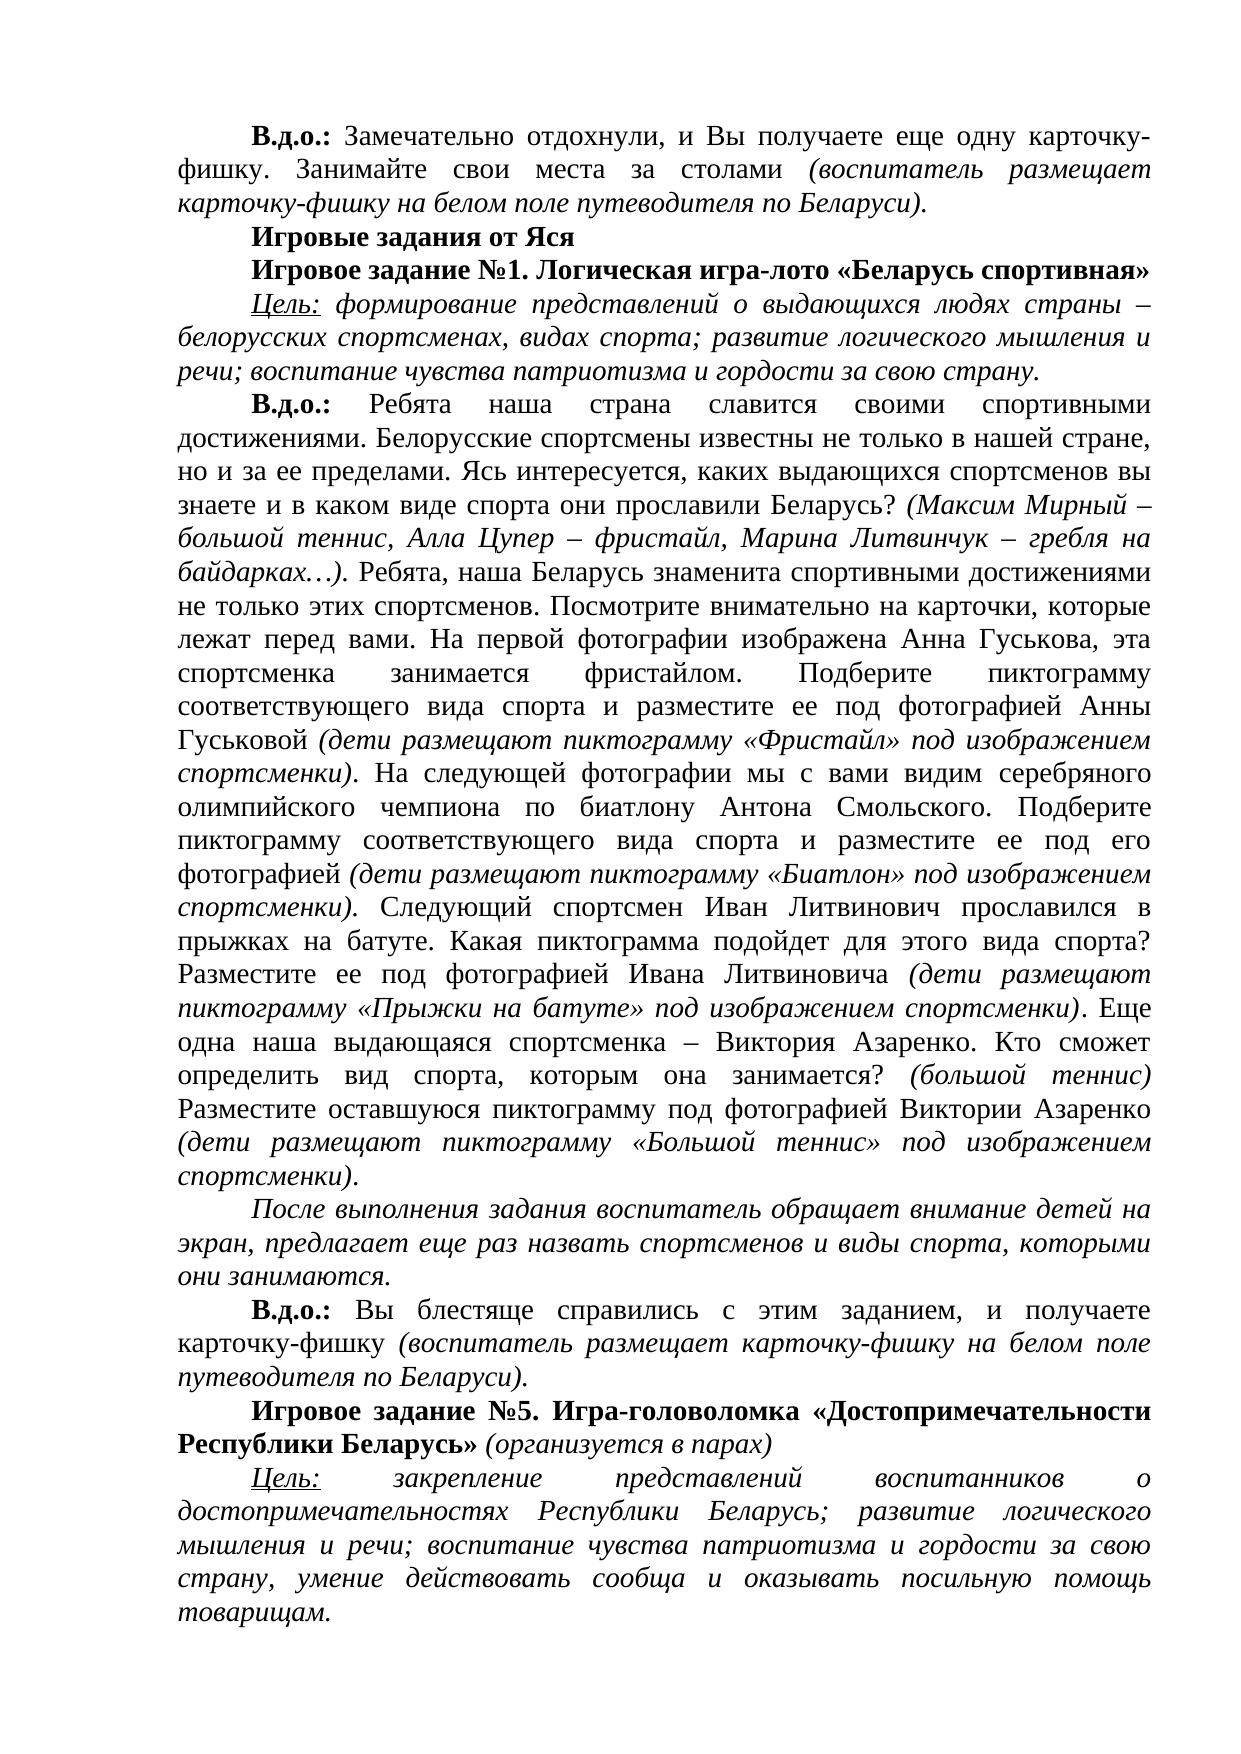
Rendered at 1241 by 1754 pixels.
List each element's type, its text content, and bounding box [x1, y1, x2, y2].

text Игровое задание №1. Логическая игра-лото «Беларусь спортивная» [177, 252, 1152, 286]
text Игровые задания от Яся [177, 219, 1152, 252]
text После выполнения задания воспитатель обращает внимание детей на экран, предлагает еще раз назвать спортсменов и виды спорта, которыми они занимаются. [177, 1191, 1152, 1292]
text Цель: формирование представлений о выдающихся людях страны – белорусских спортсменах, видах спорта; развитие логического мышления и речи; воспитание чувства патриотизма и гордости за свою страну. [177, 286, 1152, 386]
text В.д.о.: Вы блестяще справились с этим заданием, и получаете карточку-фишку (воспитатель размещает карточку-фишку на белом поле путеводителя по Беларуси). [177, 1292, 1152, 1393]
text В.д.о.: Замечательно отдохнули, и Вы получаете еще одну карточку-фишку. Занимайте свои места за столами (воспитатель размещает карточку-фишку на белом поле путеводителя по Беларуси). [177, 118, 1152, 219]
text Игровое задание №5. Игра-головоломка «Достопримечательности Республики Беларусь» (организуется в парах) [177, 1393, 1152, 1460]
text Цель: закрепление представлений воспитанников о достопримечательностях Республики Беларусь; развитие логического мышления и речи; воспитание чувства патриотизма и гордости за свою страну, умение действовать сообща и оказывать посильную помощь товарищам. [177, 1460, 1152, 1627]
text В.д.о.: Ребята наша страна славится своими спортивными достижениями. Белорусские спортсмены известны не только в нашей стране, но и за ее пределами. Ясь интересуется, каких выдающихся спортсменов вы знаете и в каком виде спорта они прославили Беларусь? (Максим Мирный – большой теннис, Алла Цупер – фристайл, Марина Литвинчук – гребля на байдарках…). Ребята, наша Беларусь знаменита спортивными достижениями не только этих спортсменов. Посмотрите внимательно на карточки, которые лежат перед вами. На первой фотографии изображена Анна Гуськова, эта спортсменка занимается фристайлом. Подберите пиктограмму соответствующего вида спорта и разместите ее под фотографией Анны Гуськовой (дети размещают пиктограмму «Фристайл» под изображением спортсменки). На следующей фотографии мы с вами видим серебряного олимпийского чемпиона по биатлону Антона Смольского. Подберите пиктограмму соответствующего вида спорта и разместите ее под его фотографией (дети размещают пиктограмму «Биатлон» под изображением спортсменки). Следующий спортсмен Иван Литвинович прославился в прыжках на батуте. Какая пиктограмма подойдет для этого вида спорта? Разместите ее под фотографией Ивана Литвиновича (дети размещают пиктограмму «Прыжки на батуте» под изображением спортсменки). Еще одна наша выдающаяся спортсменка – Виктория Азаренко. Кто сможет определить вид спорта, которым она занимается? (большой теннис) Разместите оставшуюся пиктограмму под фотографией Виктории Азаренко (дети размещают пиктограмму «Большой теннис» под изображением спортсменки). [177, 386, 1152, 1191]
